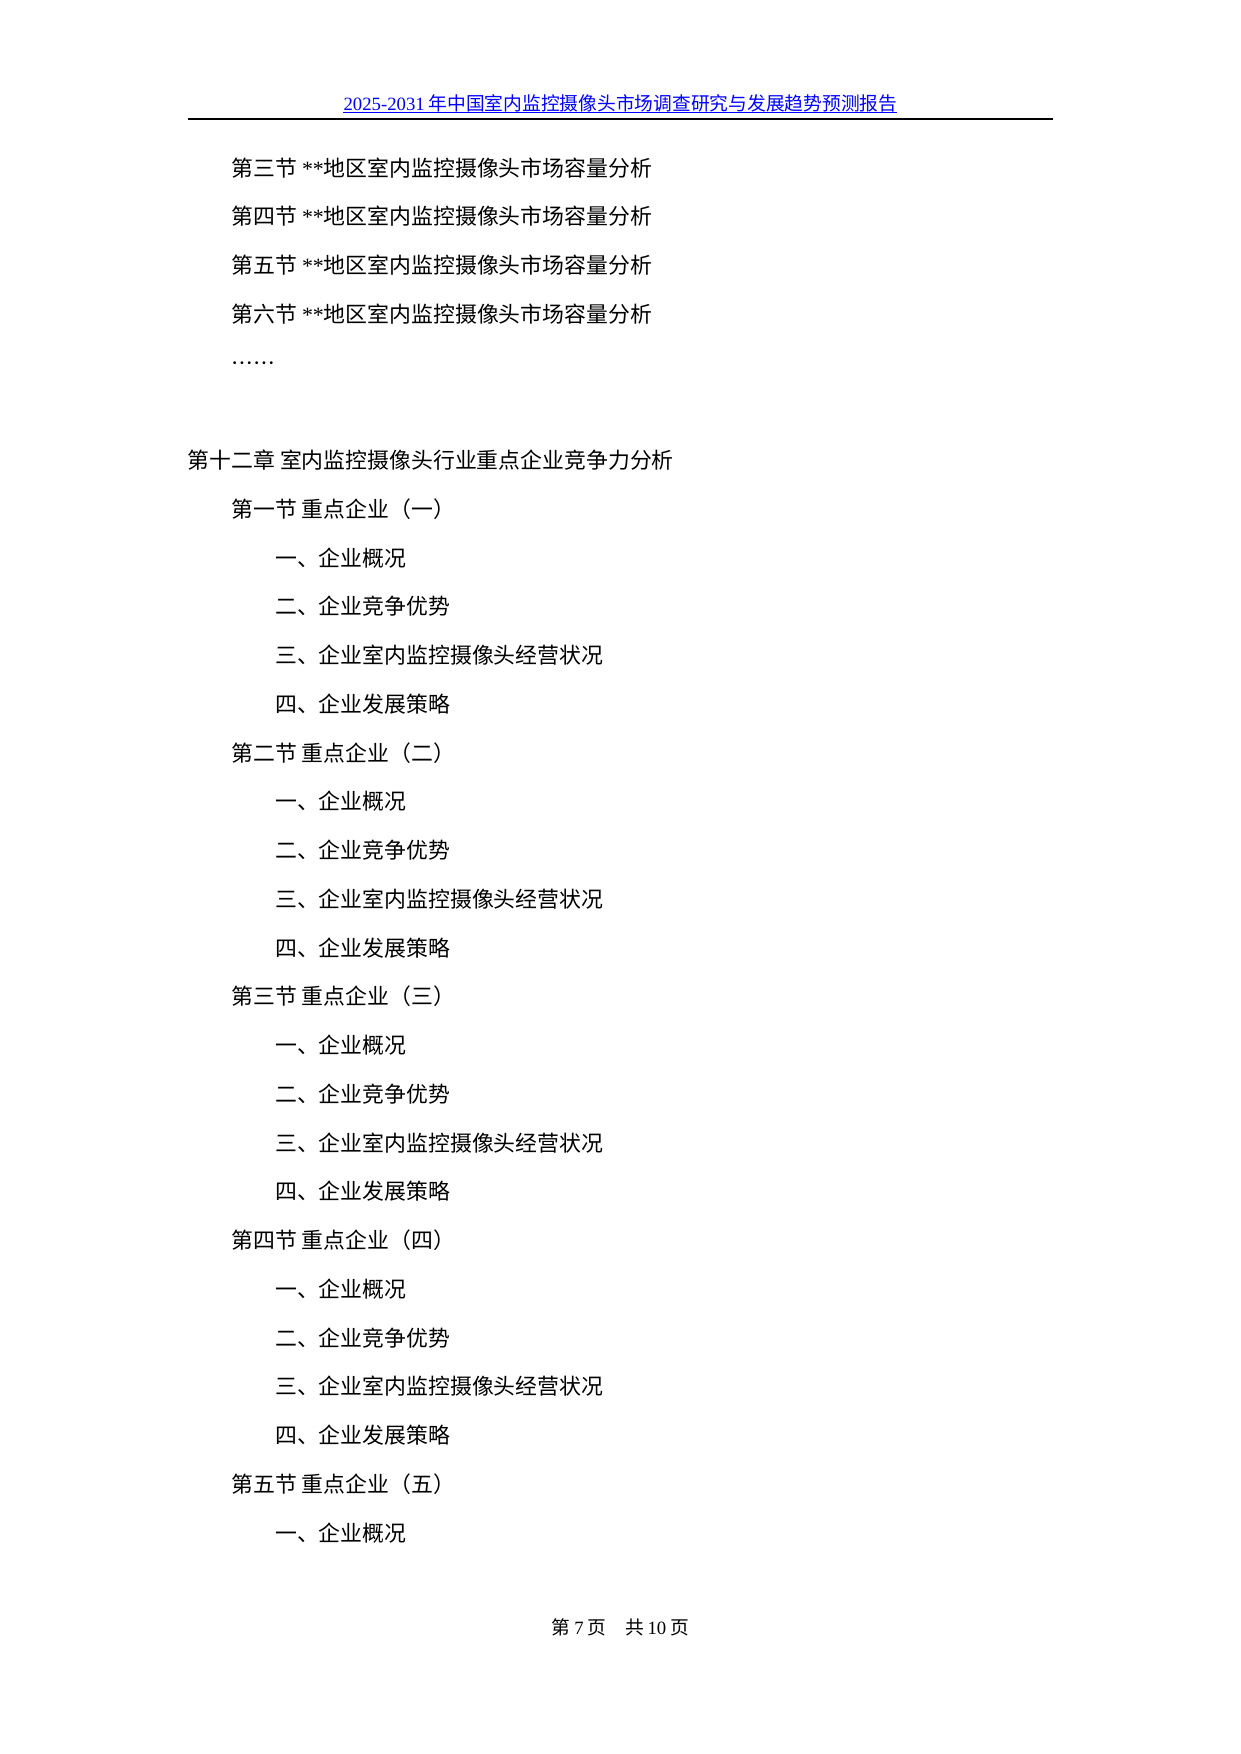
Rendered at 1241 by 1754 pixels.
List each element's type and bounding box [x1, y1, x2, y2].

text [187, 150, 1053, 1548]
